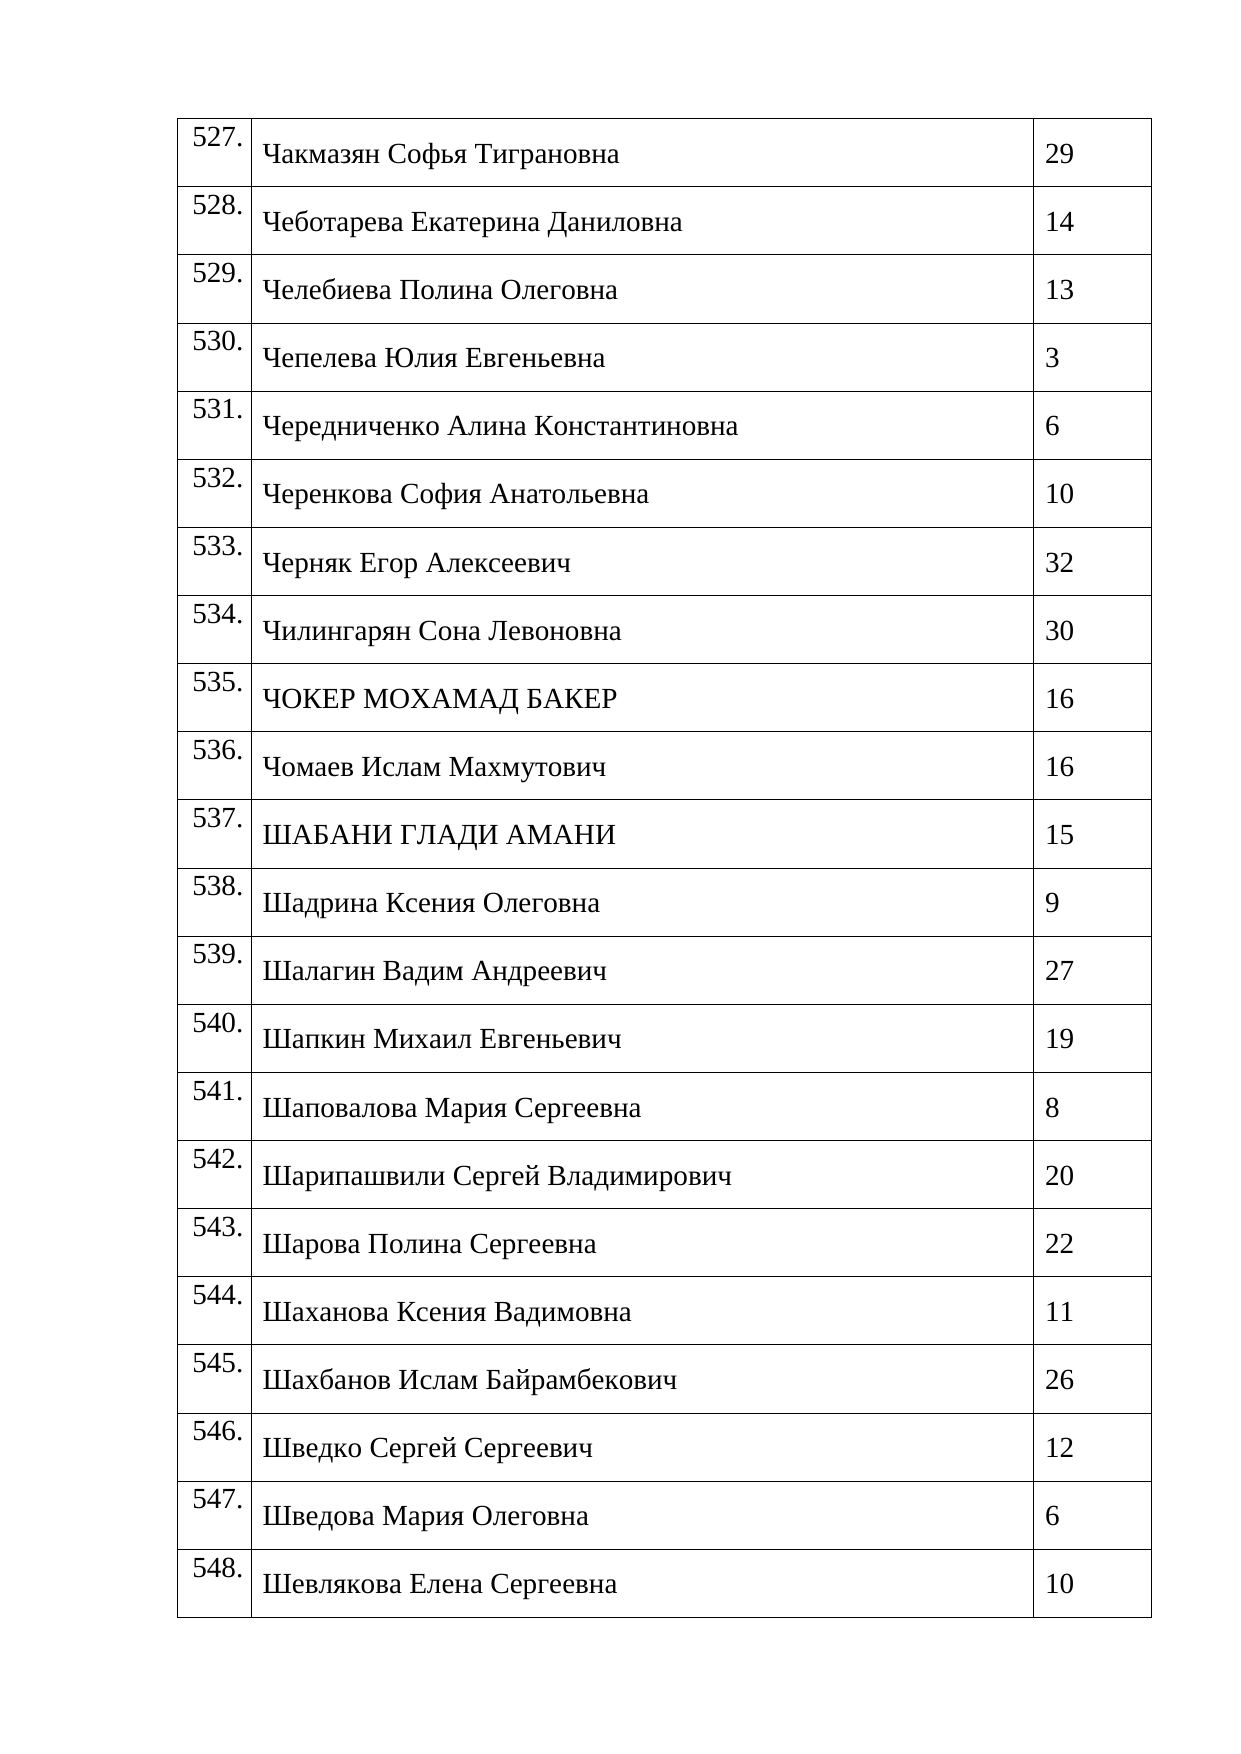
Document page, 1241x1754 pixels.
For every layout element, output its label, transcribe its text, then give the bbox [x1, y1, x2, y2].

table_cell Чомаев Ислам Махмутович [252, 732, 1033, 799]
table_cell Шаповалова Мария Сергеевна [252, 1073, 1033, 1140]
table_cell 13 [1034, 255, 1151, 322]
table_cell [178, 937, 251, 1004]
table_cell 9 [1034, 869, 1151, 936]
table_cell 16 [1034, 732, 1151, 799]
table_cell 12 [1034, 1414, 1151, 1481]
table_cell [178, 664, 251, 731]
table_cell [178, 1550, 251, 1617]
table_cell [178, 1005, 251, 1072]
table_cell Чилингарян Сона Левоновна [252, 596, 1033, 663]
table_cell Шведко Сергей Сергеевич [252, 1414, 1033, 1481]
table_cell Чеботарева Екатерина Даниловна [252, 187, 1033, 254]
table_cell [178, 732, 251, 799]
table_cell ШАБАНИ ГЛАДИ АМАНИ [252, 800, 1033, 867]
table_cell Чакмазян Софья Тиграновна [252, 119, 1033, 186]
table_cell [178, 800, 251, 867]
table_cell [178, 528, 251, 595]
table_cell 3 [1034, 324, 1151, 391]
table_cell 8 [1034, 1073, 1151, 1140]
table_cell 30 [1034, 596, 1151, 663]
table_cell [178, 1141, 251, 1208]
table_cell [178, 1277, 251, 1344]
table_cell 32 [1034, 528, 1151, 595]
table_cell [178, 392, 251, 459]
table_cell 19 [1034, 1005, 1151, 1072]
table_cell [178, 1345, 251, 1412]
table_cell Черенкова София Анатольевна [252, 460, 1033, 527]
table_cell Шапкин Михаил Евгеньевич [252, 1005, 1033, 1072]
table_cell Чепелева Юлия Евгеньевна [252, 324, 1033, 391]
table_cell Шадрина Ксения Олеговна [252, 869, 1033, 936]
table_cell 16 [1034, 664, 1151, 731]
table_cell 6 [1034, 392, 1151, 459]
table_cell 26 [1034, 1345, 1151, 1412]
table_cell Шаханова Ксения Вадимовна [252, 1277, 1033, 1344]
table_cell [178, 1209, 251, 1276]
table_cell 10 [1034, 460, 1151, 527]
table_cell [178, 1482, 251, 1549]
table_cell [178, 1073, 251, 1140]
table_cell Шарова Полина Сергеевна [252, 1209, 1033, 1276]
table_cell Чередниченко Алина Константиновна [252, 392, 1033, 459]
table_cell [178, 187, 251, 254]
table_cell 10 [1034, 1550, 1151, 1617]
table_cell 14 [1034, 187, 1151, 254]
table_cell ЧОКЕР МОХАМАД БАКЕР [252, 664, 1033, 731]
table_cell 20 [1034, 1141, 1151, 1208]
table_cell Черняк Егор Алексеевич [252, 528, 1033, 595]
table_cell [178, 460, 251, 527]
table_cell 6 [1034, 1482, 1151, 1549]
table_cell 15 [1034, 800, 1151, 867]
table_cell 27 [1034, 937, 1151, 1004]
table_cell Шарипашвили Сергей Владимирович [252, 1141, 1033, 1208]
table_cell [178, 324, 251, 391]
table_cell 29 [1034, 119, 1151, 186]
table_cell [178, 596, 251, 663]
table_cell [178, 1414, 251, 1481]
table_cell [178, 869, 251, 936]
table_cell 11 [1034, 1277, 1151, 1344]
table_cell Шалагин Вадим Андреевич [252, 937, 1033, 1004]
table_cell Шведова Мария Олеговна [252, 1482, 1033, 1549]
table_cell [178, 255, 251, 322]
table_cell Челебиева Полина Олеговна [252, 255, 1033, 322]
table_cell [178, 119, 251, 186]
table_cell Шевлякова Елена Сергеевна [252, 1550, 1033, 1617]
table_cell 22 [1034, 1209, 1151, 1276]
table_cell Шахбанов Ислам Байрамбекович [252, 1345, 1033, 1412]
